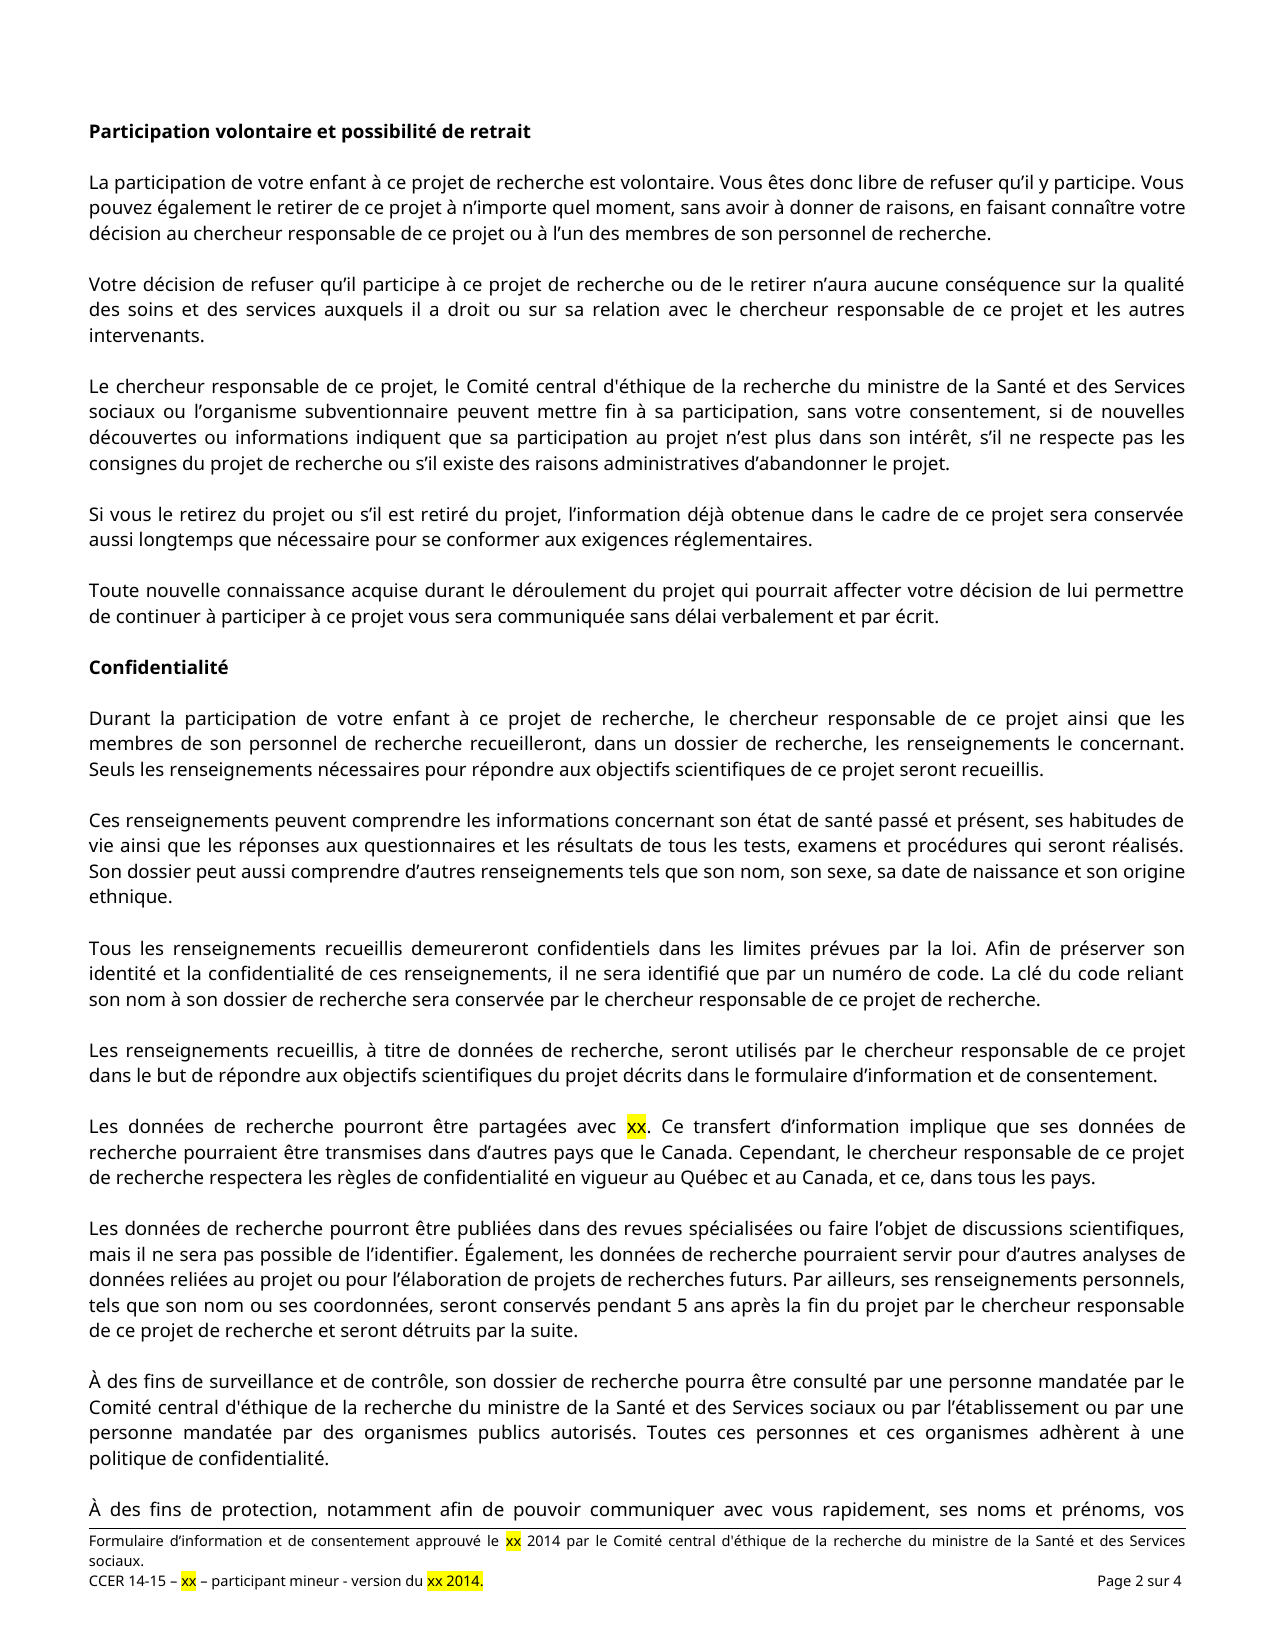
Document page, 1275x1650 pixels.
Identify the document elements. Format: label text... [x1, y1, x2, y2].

text Les renseignements recueillis, à titre de données de recherche, seront utilisés par le chercheur responsable de ce projet dans le but de répondre aux objectifs scientifiques du projet décrits dans le formulaire d’information et de consentement. [89, 1037, 1186, 1088]
text La participation de votre enfant à ce projet de recherche est volontaire. Vous êtes donc libre de refuser qu’il y participe. Vous pouvez également le retirer de ce projet à n’importe quel moment, sans avoir à donner de raisons, en faisant connaître votre décision au chercheur responsable de ce projet ou à l’un des membres de son personnel de recherche. [89, 169, 1186, 246]
text Les données de recherche pourront être partagées avec xx. Ce transfert d’information implique que ses données de recherche pourraient être transmises dans d’autres pays que le Canada. Cependant, le chercheur responsable de ce projet de recherche respectera les règles de confidentialité en vigueur au Québec et au Canada, et ce, dans tous les pays. [89, 1113, 1186, 1190]
text Si vous le retirez du projet ou s’il est retiré du projet, l’information déjà obtenue dans le cadre de ce projet sera conservée aussi longtemps que nécessaire pour se conformer aux exigences réglementaires. [89, 501, 1186, 552]
text Le chercheur responsable de ce projet, le Comité central d'éthique de la recherche du ministre de la Santé et des Services sociaux ou l’organisme subventionnaire peuvent mettre fin à sa participation, sans votre consentement, si de nouvelles découvertes ou informations indiquent que sa participation au projet n’est plus dans son intérêt, s’il ne respecte pas les consignes du projet de recherche ou s’il existe des raisons administratives d’abandonner le projet. [89, 373, 1186, 475]
text Tous les renseignements recueillis demeureront confidentiels dans les limites prévues par la loi. Afin de préserver son identité et la confidentialité de ces renseignements, il ne sera identifié que par un numéro de code. La clé du code reliant son nom à son dossier de recherche sera conservée par le chercheur responsable de ce projet de recherche. [89, 935, 1186, 1011]
text Votre décision de refuser qu’il participe à ce projet de recherche ou de le retirer n’aura aucune conséquence sur la qualité des soins et des services auxquels il a droit ou sur sa relation avec le chercheur responsable de ce projet et les autres intervenants. [89, 271, 1186, 348]
text Durant la participation de votre enfant à ce projet de recherche, le chercheur responsable de ce projet ainsi que les membres de son personnel de recherche recueilleront, dans un dossier de recherche, les renseignements le concernant. Seuls les renseignements nécessaires pour répondre aux objectifs scientifiques de ce projet seront recueillis. [89, 705, 1186, 782]
text Les données de recherche pourront être publiées dans des revues spécialisées ou faire l’objet de discussions scientifiques, mais il ne sera pas possible de l’identifier. Également, les données de recherche pourraient servir pour d’autres analyses de données reliées au projet ou pour l’élaboration de projets de recherches futurs. Par ailleurs, ses renseignements personnels, tels que son nom ou ses coordonnées, seront conservés pendant 5 ans après la fin du projet par le chercheur responsable de ce projet de recherche et seront détruits par la suite. [89, 1216, 1186, 1343]
text Ces renseignements peuvent comprendre les informations concernant son état de santé passé et présent, ses habitudes de vie ainsi que les réponses aux questionnaires et les résultats de tous les tests, examens et procédures qui seront réalisés. Son dossier peut aussi comprendre d’autres renseignements tels que son nom, son sexe, sa date de naissance et son origine ethnique. [89, 807, 1186, 909]
text Confidentialité [89, 654, 1186, 679]
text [89, 1496, 1186, 1522]
text Toute nouvelle connaissance acquise durant le déroulement du projet qui pourrait affecter votre décision de lui permettre de continuer à participer à ce projet vous sera communiquée sans délai verbalement et par écrit. [89, 577, 1186, 628]
text À des fins de surveillance et de contrôle, son dossier de recherche pourra être consulté par une personne mandatée par le Comité central d'éthique de la recherche du ministre de la Santé et des Services sociaux ou par l’établissement ou par une personne mandatée par des organismes publics autorisés. Toutes ces personnes et ces organismes adhèrent à une politique de confidentialité. [89, 1369, 1186, 1471]
text Participation volontaire et possibilité de retrait [89, 118, 1186, 144]
